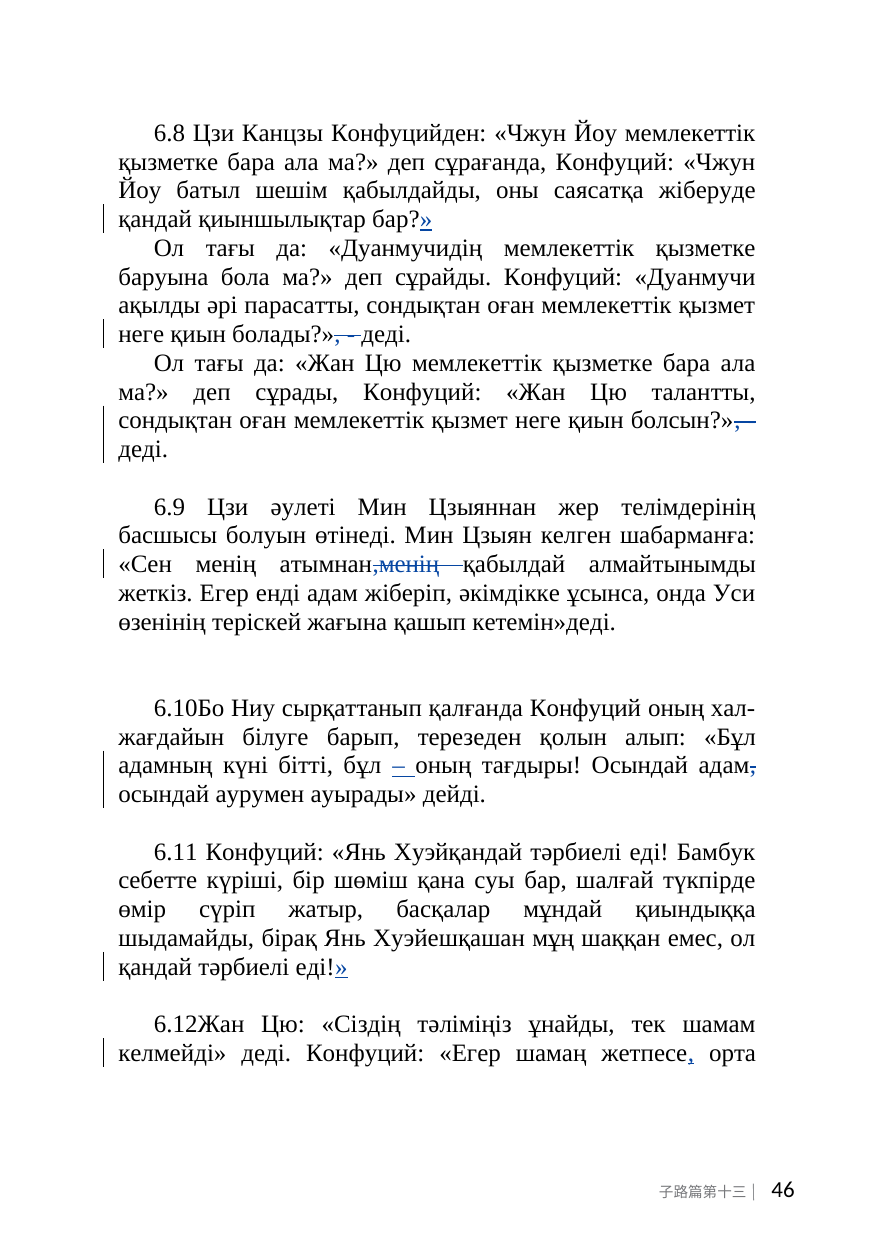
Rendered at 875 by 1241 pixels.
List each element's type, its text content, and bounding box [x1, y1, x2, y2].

text 6.10Бо Ниу сырқаттанып қалғанда Конфуций оның хал-жағдайын білуге ​​барып, терезеден қолын алып: «Бұл адамның күні бітті, бұл оның тағдыры! Осындай адамосындай аурумен ауырады» дейді. [118, 693, 756, 808]
text 6.8 Цзи Канцзы Конфуцийден: «Чжун Йоу мемлекеттік қызметке бара ала ма?» деп сұрағанда, Конфуций: «Чжун Йоу батыл шешім қабылдайды, оны саясатқа жіберуде қандай қиыншылықтар бар? [118, 118, 756, 233]
text Ол тағы да: «Жан Цю мемлекеттік қызметке бара ала ма?» деп сұрады, Конфуций: «Жан Цю талантты, сондықтан оған мемлекеттік қызмет неге қиын болсын?»деді. [118, 348, 756, 463]
text Ол тағы да: «Дуанмучидің мемлекеттік қызметке баруына бола ма?» деп сұрайды. Конфуций: «Дуанмучи ақылды әрі парасатты, сондықтан оған мемлекеттік қызмет неге қиын болады?»деді. [118, 233, 756, 348]
text 6.9 Цзи әулеті Мин Цзыяннан жер телімдерінің басшысы болуын өтінеді. Мин Цзыян келген шабарманға: «Сен менің атымнанқабылдай алмайтынымды жеткіз. Егер енді адам жіберіп, әкімдікке ұсынса, онда Уси өзенінің теріскей жағына қашып кетемін»деді. [118, 492, 756, 636]
text 6.11 Конфуций: «Янь Хуэйқандай тәрбиелі еді! Бамбук себетте күріші, бір шөміш қана суы бар, шалғай түкпірде өмір сүріп жатыр, басқалар мұндай қиындыққа шыдамайды, бірақ Янь Хуэйешқашан мұң шаққан емес, ол қандай тәрбиелі еді! [118, 837, 756, 981]
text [118, 1009, 756, 1067]
